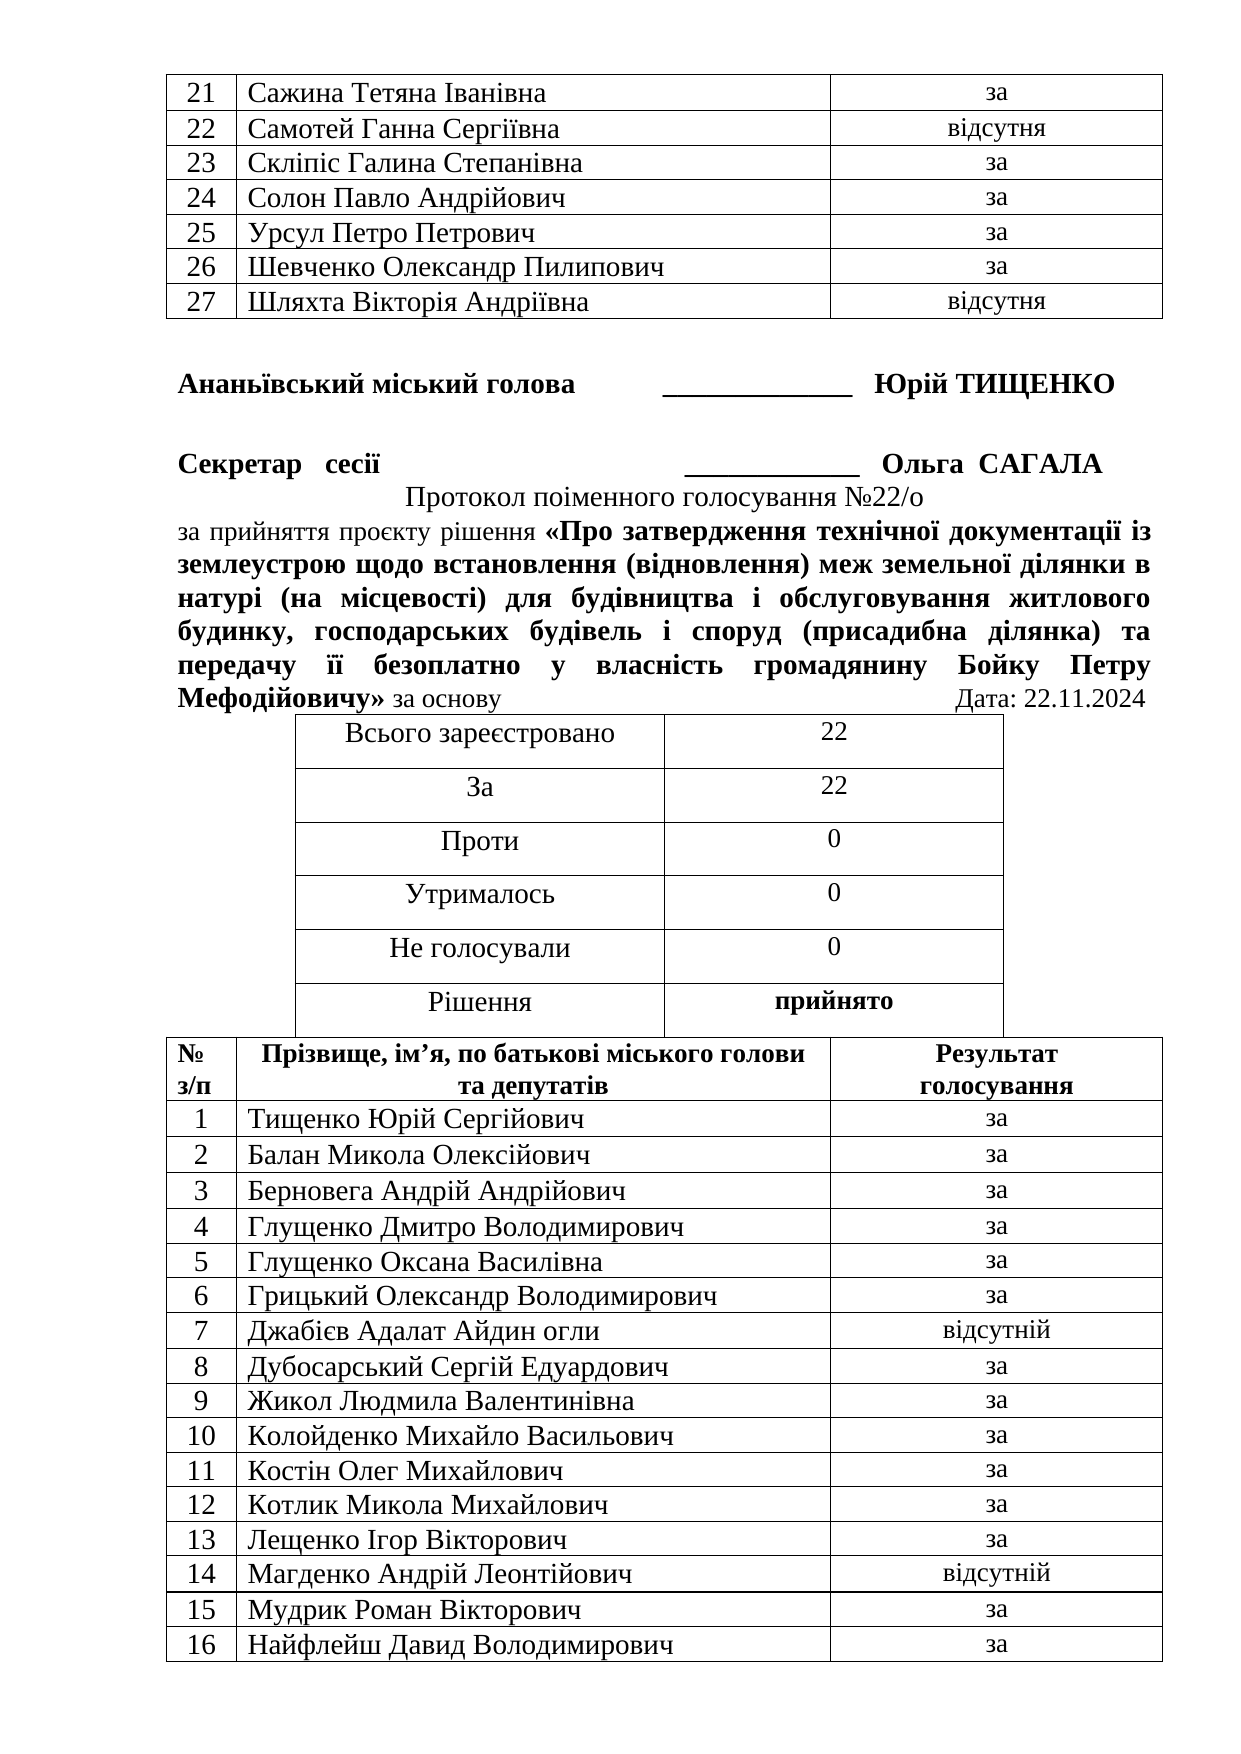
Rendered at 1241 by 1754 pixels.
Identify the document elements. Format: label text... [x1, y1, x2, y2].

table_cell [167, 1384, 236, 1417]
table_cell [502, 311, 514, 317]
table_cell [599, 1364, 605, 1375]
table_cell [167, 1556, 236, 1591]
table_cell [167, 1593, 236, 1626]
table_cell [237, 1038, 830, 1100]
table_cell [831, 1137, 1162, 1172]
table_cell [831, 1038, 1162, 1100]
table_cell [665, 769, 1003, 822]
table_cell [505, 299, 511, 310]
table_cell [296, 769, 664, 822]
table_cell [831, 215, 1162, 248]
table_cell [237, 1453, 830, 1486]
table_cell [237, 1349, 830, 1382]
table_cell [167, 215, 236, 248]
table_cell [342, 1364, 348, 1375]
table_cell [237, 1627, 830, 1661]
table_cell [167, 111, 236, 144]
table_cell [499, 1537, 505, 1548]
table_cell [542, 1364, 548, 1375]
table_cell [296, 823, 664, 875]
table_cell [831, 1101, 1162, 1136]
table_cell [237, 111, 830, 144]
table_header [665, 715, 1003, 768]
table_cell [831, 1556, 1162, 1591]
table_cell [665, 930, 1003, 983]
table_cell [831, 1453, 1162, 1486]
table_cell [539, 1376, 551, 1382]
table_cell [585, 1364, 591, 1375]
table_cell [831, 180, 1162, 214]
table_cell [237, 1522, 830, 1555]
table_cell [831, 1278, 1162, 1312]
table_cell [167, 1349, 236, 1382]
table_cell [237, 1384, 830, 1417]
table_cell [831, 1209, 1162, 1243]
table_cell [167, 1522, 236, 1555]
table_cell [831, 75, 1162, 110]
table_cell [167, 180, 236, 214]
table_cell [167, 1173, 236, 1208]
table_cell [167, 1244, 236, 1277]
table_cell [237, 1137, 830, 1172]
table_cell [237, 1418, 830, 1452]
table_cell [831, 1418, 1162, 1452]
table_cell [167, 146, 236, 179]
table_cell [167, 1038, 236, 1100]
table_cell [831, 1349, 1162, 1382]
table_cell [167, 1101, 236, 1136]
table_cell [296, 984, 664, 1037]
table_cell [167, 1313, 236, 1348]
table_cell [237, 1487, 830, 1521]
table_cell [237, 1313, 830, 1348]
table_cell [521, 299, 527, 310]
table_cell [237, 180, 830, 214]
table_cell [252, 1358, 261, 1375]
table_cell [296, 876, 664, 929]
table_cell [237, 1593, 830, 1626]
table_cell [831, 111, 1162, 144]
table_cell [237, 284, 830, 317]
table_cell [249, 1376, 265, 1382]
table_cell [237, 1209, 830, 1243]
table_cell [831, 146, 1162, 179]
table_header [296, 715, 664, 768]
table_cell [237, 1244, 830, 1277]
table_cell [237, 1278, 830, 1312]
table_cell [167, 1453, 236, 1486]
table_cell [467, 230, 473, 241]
text Протокол поіменного голосування №22/о [177, 479, 1152, 513]
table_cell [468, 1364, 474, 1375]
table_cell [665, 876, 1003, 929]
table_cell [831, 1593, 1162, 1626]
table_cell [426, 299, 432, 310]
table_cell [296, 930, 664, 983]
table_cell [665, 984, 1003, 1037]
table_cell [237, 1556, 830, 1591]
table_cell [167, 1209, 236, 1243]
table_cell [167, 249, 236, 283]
text Секретар сесії ____________ Ольга САГАЛА [177, 446, 1152, 479]
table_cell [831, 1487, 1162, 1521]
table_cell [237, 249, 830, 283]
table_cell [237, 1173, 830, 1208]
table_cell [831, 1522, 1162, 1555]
text за прийняття проєкту рішення «Про затвердження технічної документації із землеустрою щодо встановлення (відновлення) меж земельної ділянки в натурі (на місцевості) для будівництва і обслуговування житлового будинку, господарських будівель і споруд (присадибна ділянка) та передачу її безоплатно у власність громадянину Бойку Петру Мефодійовичу» за основу Дата: 22.11.2024 [177, 513, 1152, 714]
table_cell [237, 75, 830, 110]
text Ананьївський міський голова _____________ Юрій ТИЩЕНКО [177, 367, 1152, 400]
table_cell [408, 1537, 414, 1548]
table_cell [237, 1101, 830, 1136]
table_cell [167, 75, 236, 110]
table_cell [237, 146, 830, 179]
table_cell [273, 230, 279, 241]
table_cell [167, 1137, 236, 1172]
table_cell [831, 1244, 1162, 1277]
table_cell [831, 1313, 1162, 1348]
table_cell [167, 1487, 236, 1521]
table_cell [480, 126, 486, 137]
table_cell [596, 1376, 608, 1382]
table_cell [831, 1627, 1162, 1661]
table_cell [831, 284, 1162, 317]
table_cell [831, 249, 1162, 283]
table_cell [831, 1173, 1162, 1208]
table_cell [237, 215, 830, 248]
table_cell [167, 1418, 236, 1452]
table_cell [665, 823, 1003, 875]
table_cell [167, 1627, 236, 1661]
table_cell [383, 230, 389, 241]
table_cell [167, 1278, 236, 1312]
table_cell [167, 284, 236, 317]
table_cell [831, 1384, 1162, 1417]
